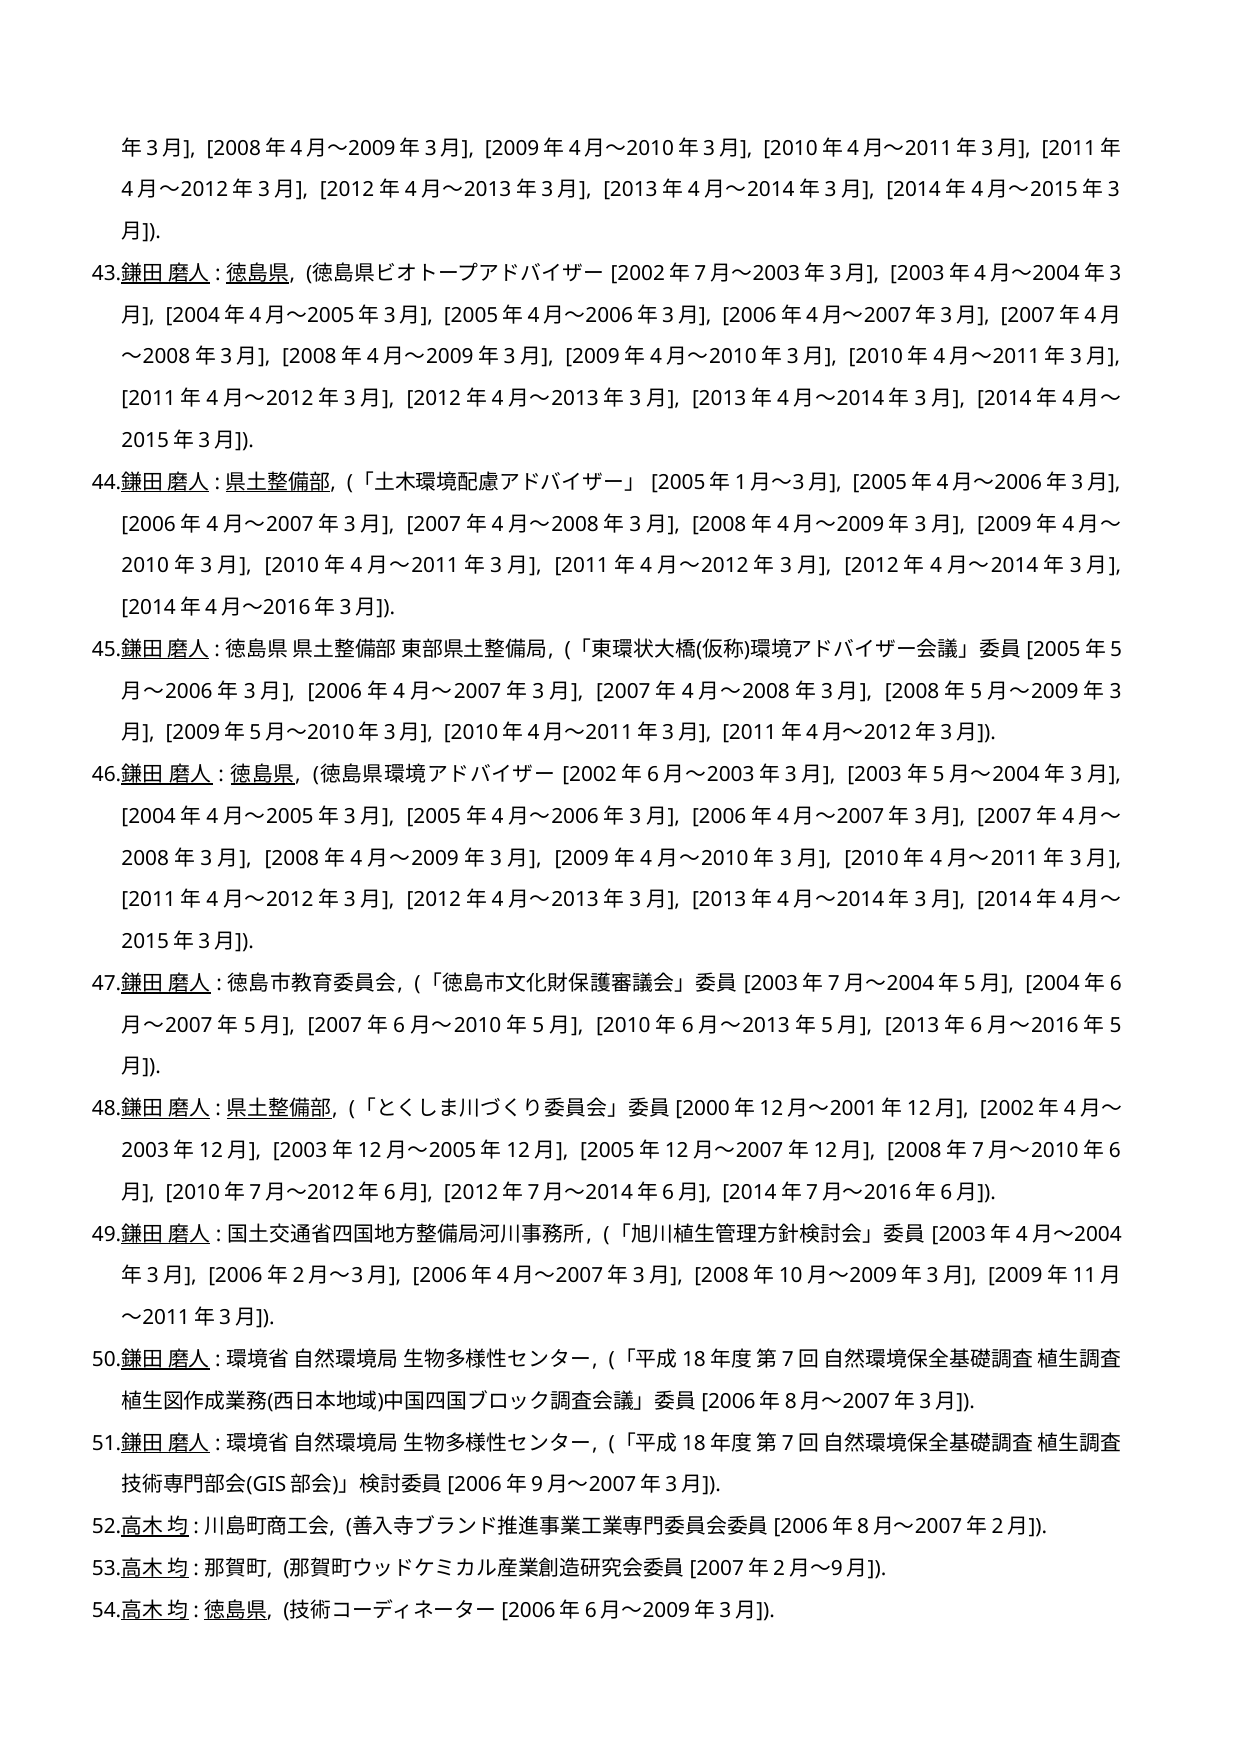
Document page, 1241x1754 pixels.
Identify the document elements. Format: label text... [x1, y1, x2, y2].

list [92, 125, 1122, 250]
list 鎌田 磨人 : 環境省 自然環境局 生物多様性センター, (「平成18年度 第7回 自然環境保全基礎調査 植生調査 植生図作成業務(西日本地域)中国四国ブロック調査会議」委員 [2006年8月〜2007年3月]). [92, 1336, 1122, 1420]
list 高木 均 : 川島町商工会, (善入寺ブランド推進事業工業専門委員会委員 [2006年8月〜2007年2月]). [92, 1503, 1122, 1545]
list 鎌田 磨人 : 環境省 自然環境局 生物多様性センター, (「平成18年度 第7回 自然環境保全基礎調査 植生調査 技術専門部会(GIS部会)」検討委員 [2006年9月〜2007年3月]). [92, 1420, 1122, 1503]
list 高木 均 : 那賀町, (那賀町ウッドケミカル産業創造研究会委員 [2007年2月〜9月]). [92, 1545, 1122, 1587]
list 鎌田 磨人 : 徳島県, (徳島県環境アドバイザー [2002年6月〜2003年3月], [2003年5月〜2004年3月], [2004年4月〜2005年3月], [2005年4月〜2006年3月], [2006年4月〜2007年3月], [2007年4月〜2008年3月], [2008年4月〜2009年3月], [2009年4月〜2010年3月], [2010年4月〜2011年3月], [2011年4月〜2012年3月], [2012年4月〜2013年3月], [2013年4月〜2014年3月], [2014年4月〜2015年3月]). [92, 752, 1122, 961]
list 鎌田 磨人 : 徳島県 県土整備部 東部県土整備局, (「東環状大橋(仮称)環境アドバイザー会議」委員 [2005年5月〜2006年3月], [2006年4月〜2007年3月], [2007年4月〜2008年3月], [2008年5月〜2009年3月], [2009年5月〜2010年3月], [2010年4月〜2011年3月], [2011年4月〜2012年3月]). [92, 626, 1122, 752]
list 鎌田 磨人 : 県土整備部, (「とくしま川づくり委員会」委員 [2000年12月〜2001年12月], [2002年4月〜2003年12月], [2003年12月〜2005年12月], [2005年12月〜2007年12月], [2008年7月〜2010年6月], [2010年7月〜2012年6月], [2012年7月〜2014年6月], [2014年7月〜2016年6月]). [92, 1086, 1122, 1211]
list 鎌田 磨人 : 徳島市教育委員会, (「徳島市文化財保護審議会」委員 [2003年7月〜2004年5月], [2004年6月〜2007年5月], [2007年6月〜2010年5月], [2010年6月〜2013年5月], [2013年6月〜2016年5月]). [92, 961, 1122, 1086]
list 鎌田 磨人 : 国土交通省四国地方整備局河川事務所, (「旭川植生管理方針検討会」委員 [2003年4月〜2004年3月], [2006年2月〜3月], [2006年4月〜2007年3月], [2008年10月〜2009年3月], [2009年11月〜2011年3月]). [92, 1211, 1122, 1336]
list 高木 均 : 徳島県, (技術コーディネーター [2006年6月〜2009年3月]). [92, 1587, 1122, 1629]
list 鎌田 磨人 : 県土整備部, (「土木環境配慮アドバイザー」 [2005年1月〜3月], [2005年4月〜2006年3月], [2006年4月〜2007年3月], [2007年4月〜2008年3月], [2008年4月〜2009年3月], [2009年4月〜2010年3月], [2010年4月〜2011年3月], [2011年4月〜2012年3月], [2012年4月〜2014年3月], [2014年4月〜2016年3月]). [92, 459, 1122, 626]
list 鎌田 磨人 : 徳島県, (徳島県ビオトープアドバイザー [2002年7月〜2003年3月], [2003年4月〜2004年3月], [2004年4月〜2005年3月], [2005年4月〜2006年3月], [2006年4月〜2007年3月], [2007年4月〜2008年3月], [2008年4月〜2009年3月], [2009年4月〜2010年3月], [2010年4月〜2011年3月], [2011年4月〜2012年3月], [2012年4月〜2013年3月], [2013年4月〜2014年3月], [2014年4月〜2015年3月]). [92, 250, 1122, 459]
